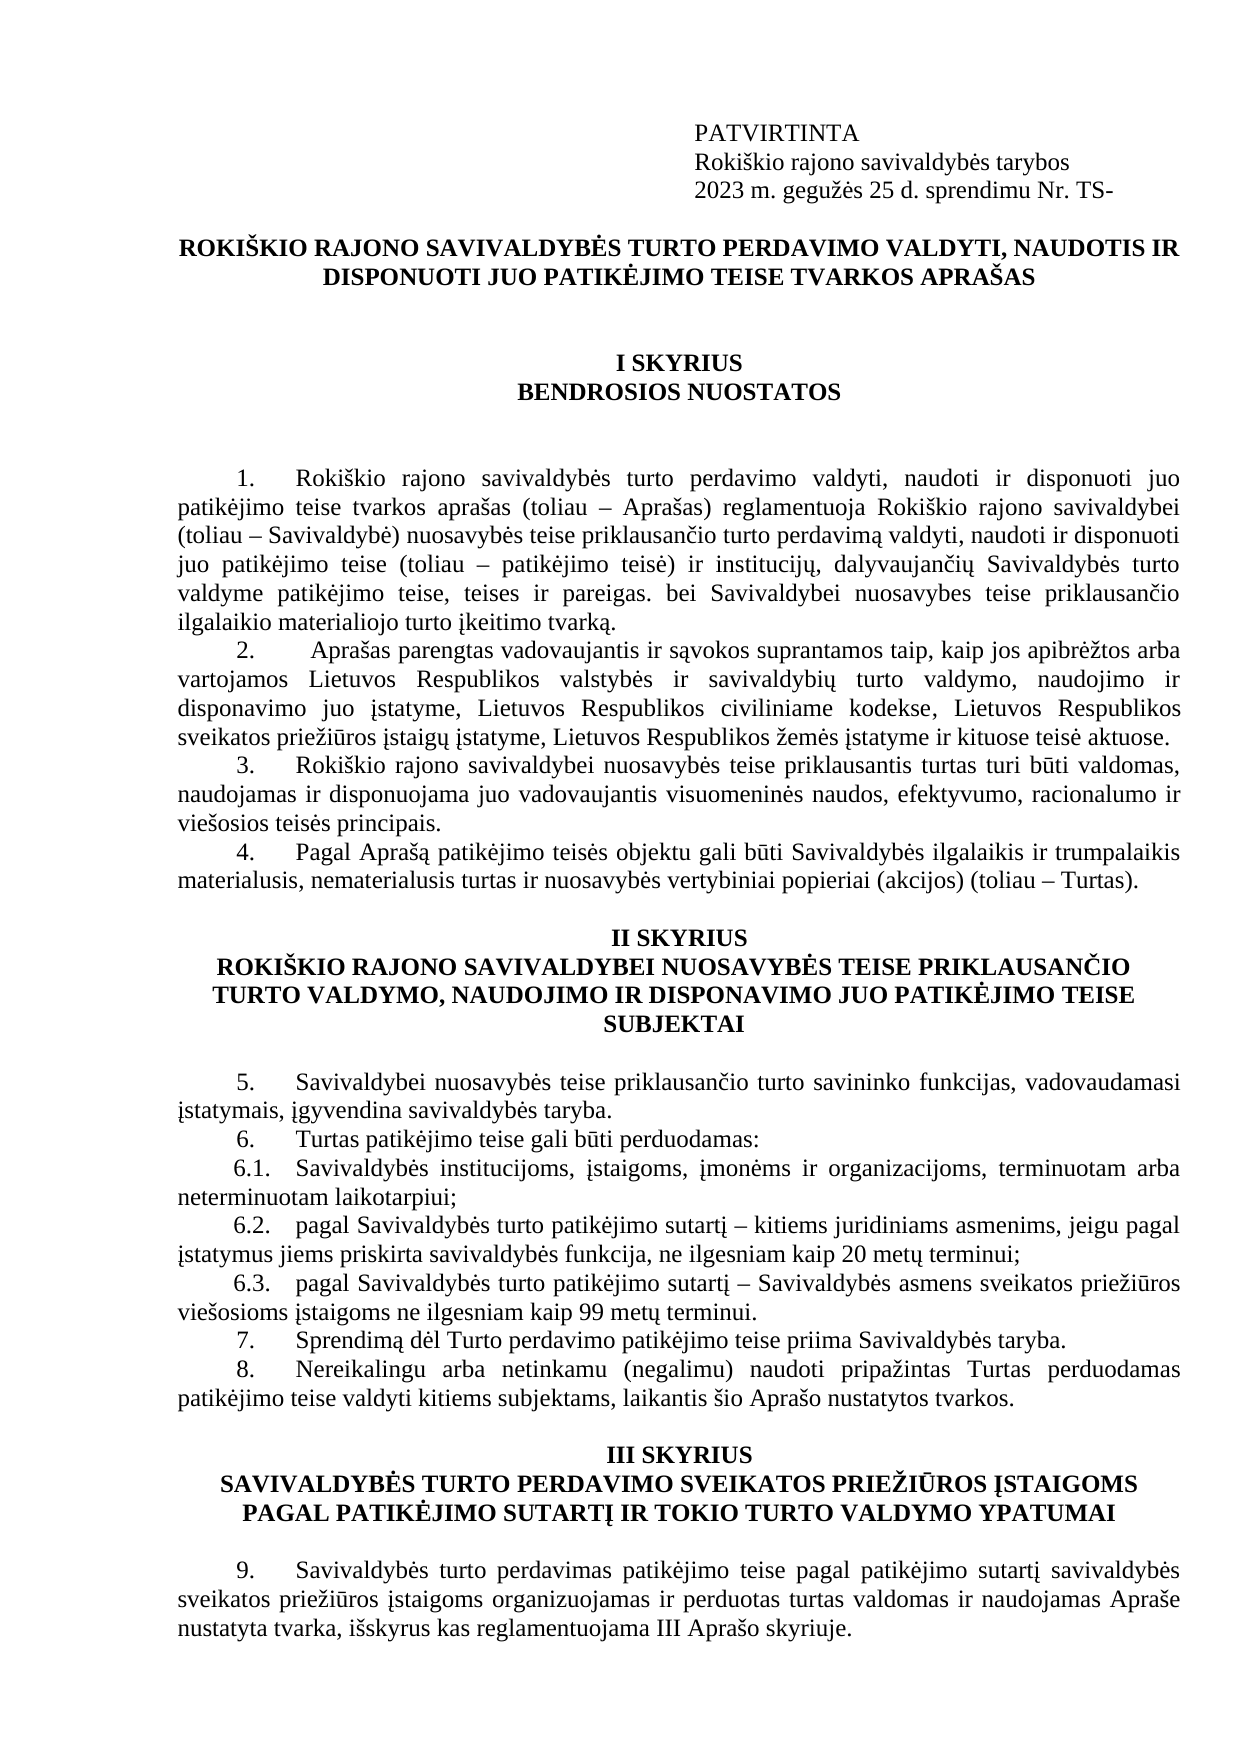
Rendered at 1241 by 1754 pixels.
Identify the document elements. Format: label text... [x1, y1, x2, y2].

list Aprašas parengtas vadovaujantis ir sąvokos suprantamos taip, kaip jos apibrėžtos arba vartojamos Lietuvos Respublikos valstybės ir savivaldybių turto valdymo, naudojimo ir disponavimo juo įstatyme, Lietuvos Respublikos civiliniame kodekse, Lietuvos Respublikos sveikatos priežiūros įstaigų įstatyme, Lietuvos Respublikos žemės įstatyme ir kituose teisė aktuose. [177, 636, 1181, 751]
list Savivaldybės institucijoms, įstaigoms, įmonėms ir organizacijoms, terminuotam arba neterminuotam laikotarpiui; [177, 1153, 1181, 1211]
list Sprendimą dėl Turto perdavimo patikėjimo teise priima Savivaldybės taryba. [177, 1326, 1181, 1354]
list pagal Savivaldybės turto patikėjimo sutartį – kitiems juridiniams asmenims, jeigu pagal įstatymus jiems priskirta savivaldybės funkcija, ne ilgesniam kaip 20 metų terminui; [177, 1211, 1181, 1268]
list Savivaldybei nuosavybės teise priklausančio turto savininko funkcijas, vadovaudamasi įstatymais, įgyvendina savivaldybės taryba. [177, 1067, 1181, 1124]
list Pagal Aprašą patikėjimo teisės objektu gali būti Savivaldybės ilgalaikis ir trumpalaikis materialusis, nematerialusis turtas ir nuosavybės vertybiniai popieriai (akcijos) (toliau – Turtas). [177, 837, 1181, 894]
text I SKYRIUS [177, 348, 1181, 377]
text 2023 m. gegužės 25 d. sprendimu Nr. TS- [177, 176, 1181, 204]
text PATVIRTINTA [177, 118, 1181, 147]
text Rokiškio rajono savivaldybės tarybos [177, 147, 1181, 176]
text ROKIŠKIO RAJONO SAVIVALDYBEI NUOSAVYBĖS TEISE PRIKLAUSANČIO TURTO VALDYMO, NAUDOJIMO IR DISPONAVIMO JUO PATIKĖJIMO TEISE SUBJEKTAI [177, 952, 1170, 1038]
list Savivaldybės turto perdavimas patikėjimo teise pagal patikėjimo sutartį savivaldybės sveikatos priežiūros įstaigoms organizuojamas ir perduotas turtas valdomas ir naudojamas Apraše nustatyta tvarka, išskyrus kas reglamentuojama III Aprašo skyriuje. [177, 1556, 1181, 1642]
list Rokiškio rajono savivaldybei nuosavybės teise priklausantis turtas turi būti valdomas, naudojamas ir disponuojama juo vadovaujantis visuomeninės naudos, efektyvumo, racionalumo ir viešosios teisės principais. [177, 751, 1181, 837]
text ROKIŠKIO RAJONO SAVIVALDYBĖS TURTO PERDAVIMO VALDYTI, NAUDOTIS IR DISPONUOTI JUO PATIKĖJIMO TEISE TVARKOS APRAŠAS [177, 233, 1181, 291]
list Nereikalingu arba netinkamu (negalimu) naudoti pripažintas Turtas perduodamas patikėjimo teise valdyti kitiems subjektams, laikantis šio Aprašo nustatytos tvarkos. [177, 1354, 1181, 1412]
text III SKYRIUS [177, 1441, 1181, 1469]
text SAVIVALDYBĖS TURTO PERDAVIMO SVEIKATOS PRIEŽIŪROS ĮSTAIGOMS PAGAL PATIKĖJIMO SUTARTĮ IR TOKIO TURTO VALDYMO YPATUMAI [177, 1469, 1181, 1527]
list Rokiškio rajono savivaldybės turto perdavimo valdyti, naudoti ir disponuoti juo patikėjimo teise tvarkos aprašas (toliau – Aprašas) reglamentuoja Rokiškio rajono savivaldybei (toliau – Savivaldybė) nuosavybės teise priklausančio turto perdavimą valdyti, naudoti ir disponuoti juo patikėjimo teise (toliau – patikėjimo teisė) ir institucijų, dalyvaujančių Savivaldybės turto valdyme patikėjimo teise, teises ir pareigas. bei Savivaldybei nuosavybes teise priklausančio ilgalaikio materialiojo turto įkeitimo tvarką. [177, 463, 1181, 636]
text II SKYRIUS [177, 923, 1181, 952]
text BENDROSIOS NUOSTATOS [177, 377, 1181, 406]
list pagal Savivaldybės turto patikėjimo sutartį – Savivaldybės asmens sveikatos priežiūros viešosioms įstaigoms ne ilgesniam kaip 99 metų terminui. [177, 1268, 1181, 1326]
list Turtas patikėjimo teise gali būti perduodamas: [177, 1124, 1181, 1153]
